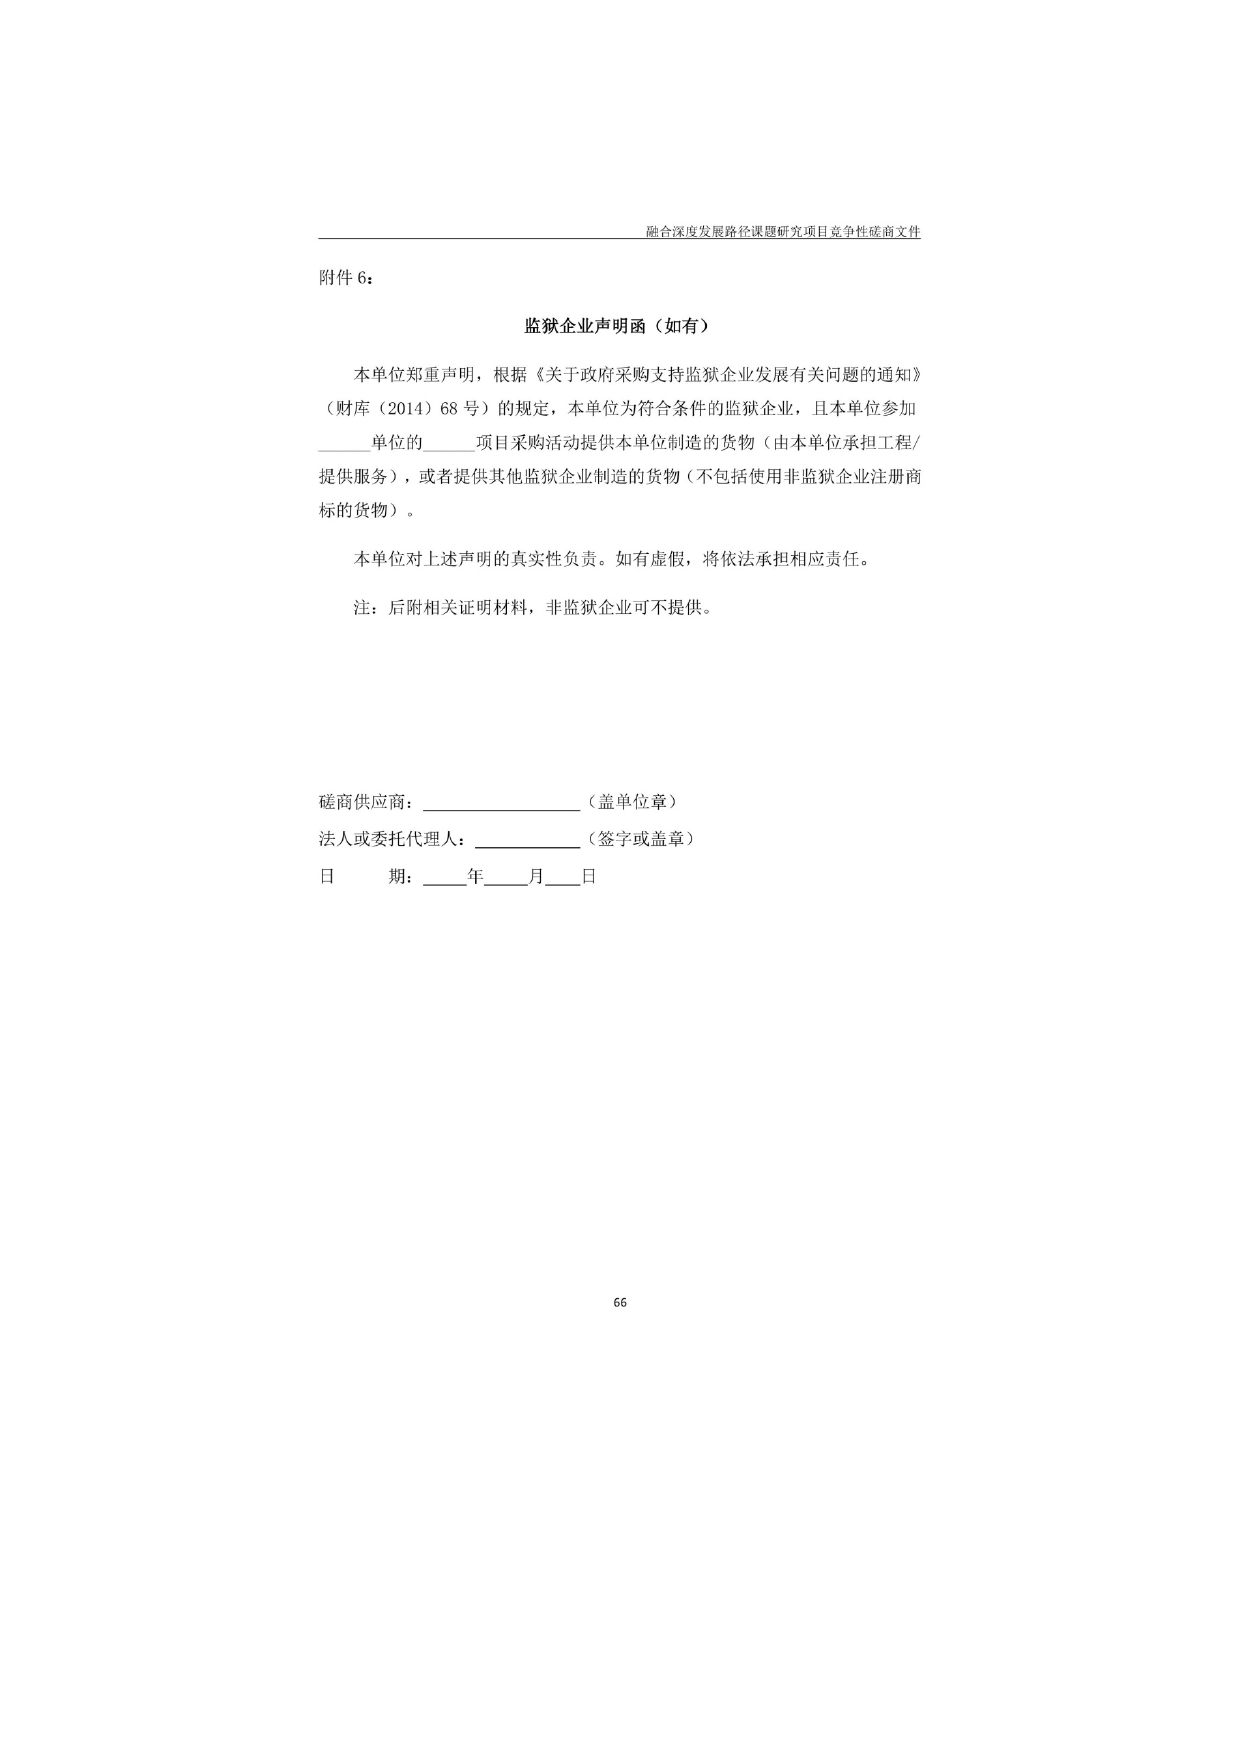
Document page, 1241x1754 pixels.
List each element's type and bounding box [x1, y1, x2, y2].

picture [187, 162, 1053, 1386]
